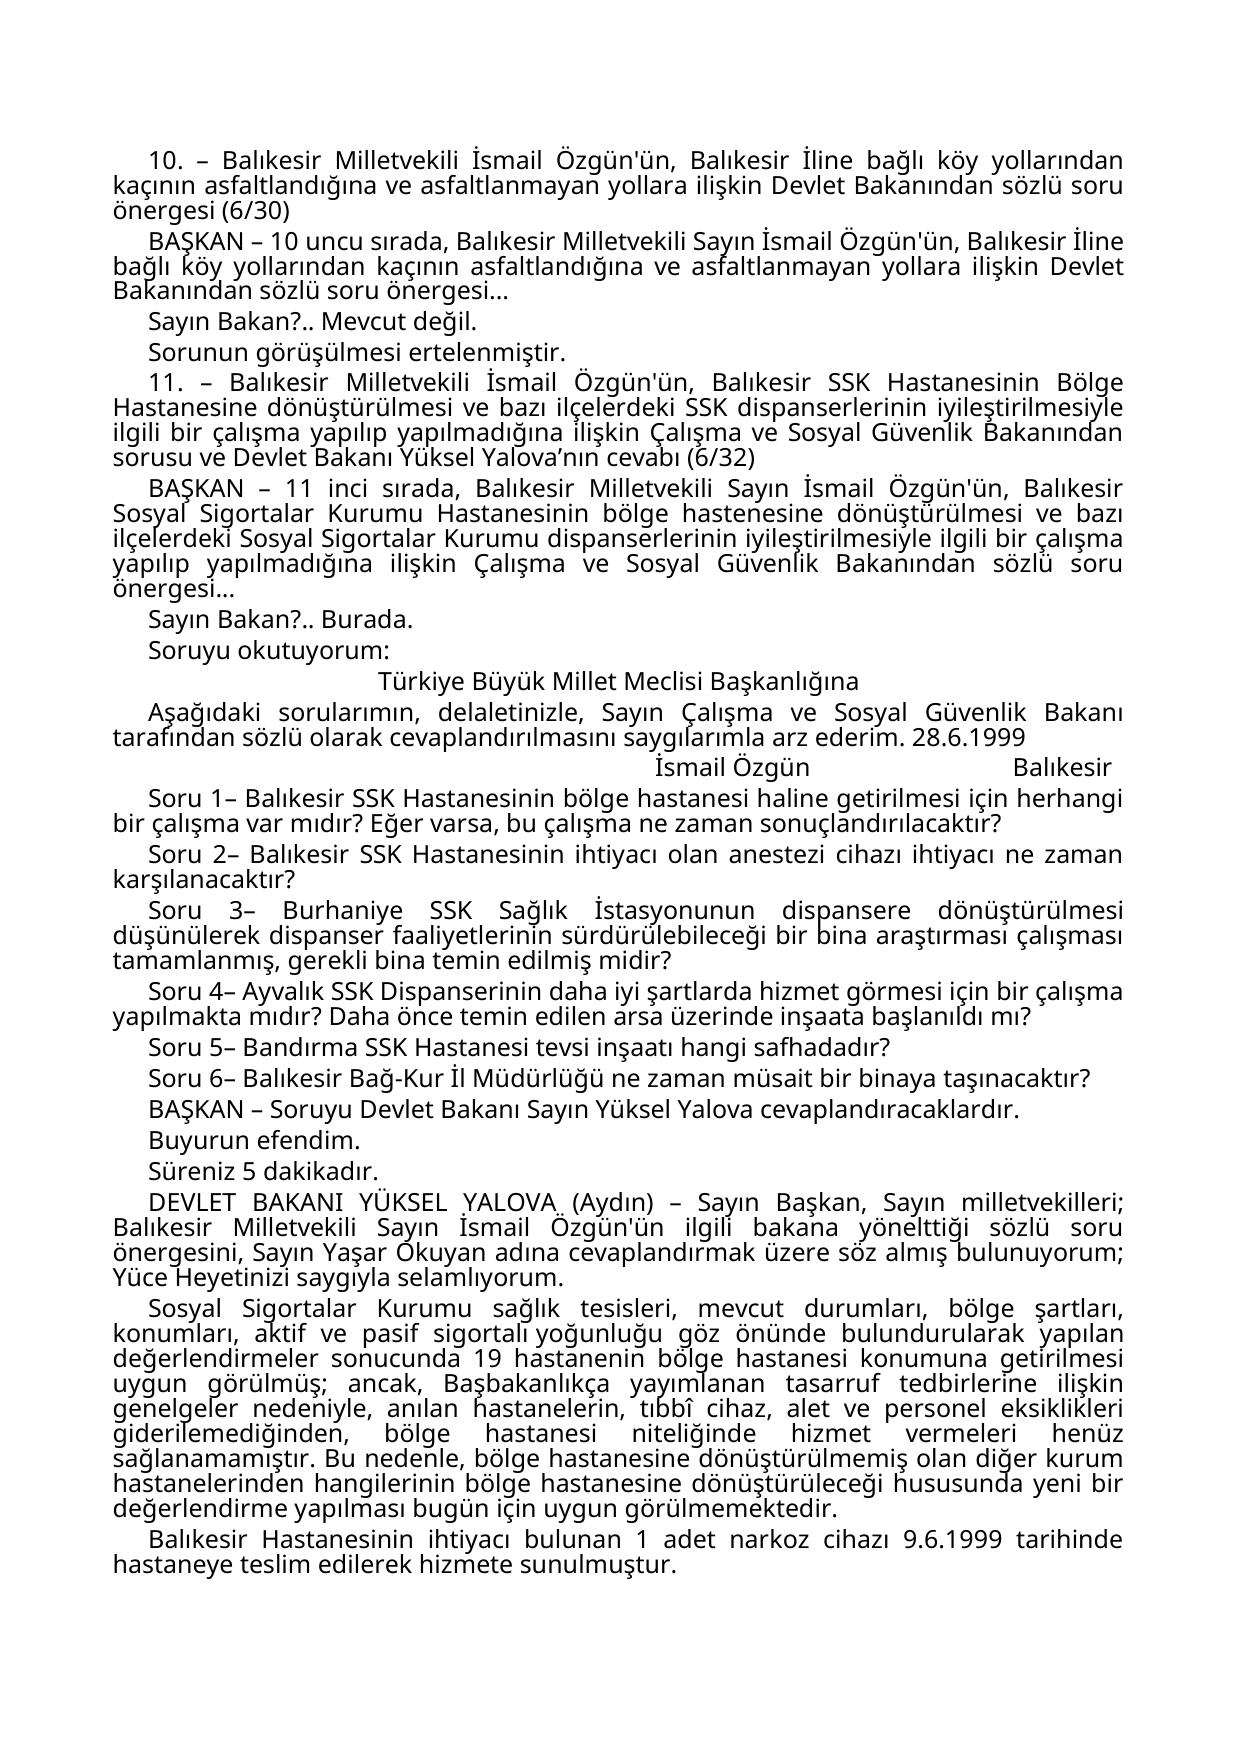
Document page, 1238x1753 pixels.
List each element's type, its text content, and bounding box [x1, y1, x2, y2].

text 10. – Balıkesir Milletvekili İsmail Özgün'ün, Balıkesir İline bağlı köy yollarından kaçının asfaltlandığına ve asfaltlanmayan yollara ilişkin Devlet Bakanından sözlü soru önergesi (6/30) [112, 150, 1125, 224]
text BAŞKAN – 11 inci sırada, Balıkesir Milletvekili Sayın İsmail Özgün'ün, Balıkesir Sosyal Sigortalar Kurumu Hastanesinin bölge hastenesine dönüştürülmesi ve bazı ilçelerdeki Sosyal Sigortalar Kurumu dispanserlerinin iyileştirilmesiyle ilgili bir çalışma yapılıp yapılmadığına ilişkin Çalışma ve Sosyal Güvenlik Bakanından sözlü soru önergesi... [112, 477, 1125, 602]
text Soru 5– Bandırma SSK Hastanesi tevsi inşaatı hangi safhadadır? [112, 1037, 1125, 1062]
text İsmail Özgün Balıkesir [112, 757, 1125, 782]
text Soru 4– Ayvalık SSK Dispanserinin daha iyi şartlarda hizmet görmesi için bir çalışma yapılmakta mıdır? Daha önce temin edilen arsa üzerinde inşaata başlanıldı mı? [112, 981, 1125, 1031]
text BAŞKAN – Soruyu Devlet Bakanı Sayın Yüksel Yalova cevaplandıracaklardır. [112, 1098, 1125, 1123]
text Sosyal Sigortalar Kurumu sağlık tesisleri, mevcut durumları, bölge şartları, konumları, aktif ve pasif sigortalı yoğunluğu göz önünde bulundurularak yapılan değerlendirmeler sonucunda 19 hastanenin bölge hastanesi konumuna getirilmesi uygun görülmüş; ancak, Başbakanlıkça yayımlanan tasarruf tedbirlerine ilişkin genelgeler nedeniyle, anılan hastanelerin, tıbbî cihaz, alet ve personel eksiklikleri giderilemediğinden, bölge hastanesi niteliğinde hizmet vermeleri henüz sağlanamamıştır. Bu nedenle, bölge hastanesine dönüştürülmemiş olan diğer kurum hastanelerinden hangilerinin bölge hastanesine dönüştürüleceği hususunda yeni bir değerlendirme yapılması bugün için uygun görülmemektedir. [112, 1297, 1125, 1522]
text Aşağıdaki sorularımın, delaletinizle, Sayın Çalışma ve Sosyal Güvenlik Bakanı tarafından sözlü olarak cevaplandırılmasını saygılarımla arz ederim. 28.6.1999 [112, 701, 1125, 751]
text Sayın Bakan?.. Burada. [112, 608, 1125, 633]
text Sayın Bakan?.. Mevcut değil. [112, 311, 1125, 335]
text BAŞKAN – 10 uncu sırada, Balıkesir Milletvekili Sayın İsmail Özgün'ün, Balıkesir İline bağlı köy yollarından kaçının asfaltlandığına ve asfaltlanmayan yollara ilişkin Devlet Bakanından sözlü soru önergesi... [112, 230, 1125, 305]
text Soruyu okutuyorum: [112, 639, 1125, 664]
text Soru 3– Burhaniye SSK Sağlık İstasyonunun dispansere dönüştürülmesi düşünülerek dispanser faaliyetlerinin sürdürülebileceği bir bina araştırması çalışması tamamlanmış, gerekli bina temin edilmiş midir? [112, 900, 1125, 975]
text Soru 6– Balıkesir Bağ-Kur İl Müdürlüğü ne zaman müsait bir binaya taşınacaktır? [112, 1067, 1125, 1092]
text 11. – Balıkesir Milletvekili İsmail Özgün'ün, Balıkesir SSK Hastanesinin Bölge Hastanesine dönüştürülmesi ve bazı ilçelerdeki SSK dispanserlerinin iyileştirilmesiyle ilgili bir çalışma yapılıp yapılmadığına ilişkin Çalışma ve Sosyal Güvenlik Bakanından sorusu ve Devlet Bakanı Yüksel Yalova’nın cevabı (6/32) [112, 372, 1125, 471]
text Buyurun efendim. [112, 1129, 1125, 1154]
text Süreniz 5 dakikadır. [112, 1160, 1125, 1185]
text Balıkesir Hastanesinin ihtiyacı bulunan 1 adet narkoz cihazı 9.6.1999 tarihinde hastaneye teslim edilerek hizmete sunulmuştur. [112, 1528, 1125, 1578]
text Soru 1– Balıkesir SSK Hastanesinin bölge hastanesi haline getirilmesi için herhangi bir çalışma var mıdır? Eğer varsa, bu çalışma ne zaman sonuçlandırılacaktır? [112, 788, 1125, 838]
text Soru 2– Balıkesir SSK Hastanesinin ihtiyacı olan anestezi cihazı ihtiyacı ne zaman karşılanacaktır? [112, 844, 1125, 894]
text Türkiye Büyük Millet Meclisi Başkanlığına [112, 670, 1125, 695]
text Sorunun görüşülmesi ertelenmiştir. [112, 341, 1125, 366]
text DEVLET BAKANI YÜKSEL YALOVA (Aydın) – Sayın Başkan, Sayın milletvekilleri; Balıkesir Milletvekili Sayın İsmail Özgün'ün ilgili bakana yönelttiği sözlü soru önergesini, Sayın Yaşar Okuyan adına cevaplandırmak üzere söz almış bulunuyorum; Yüce Heyetinizi saygıyla selamlıyorum. [112, 1191, 1125, 1291]
